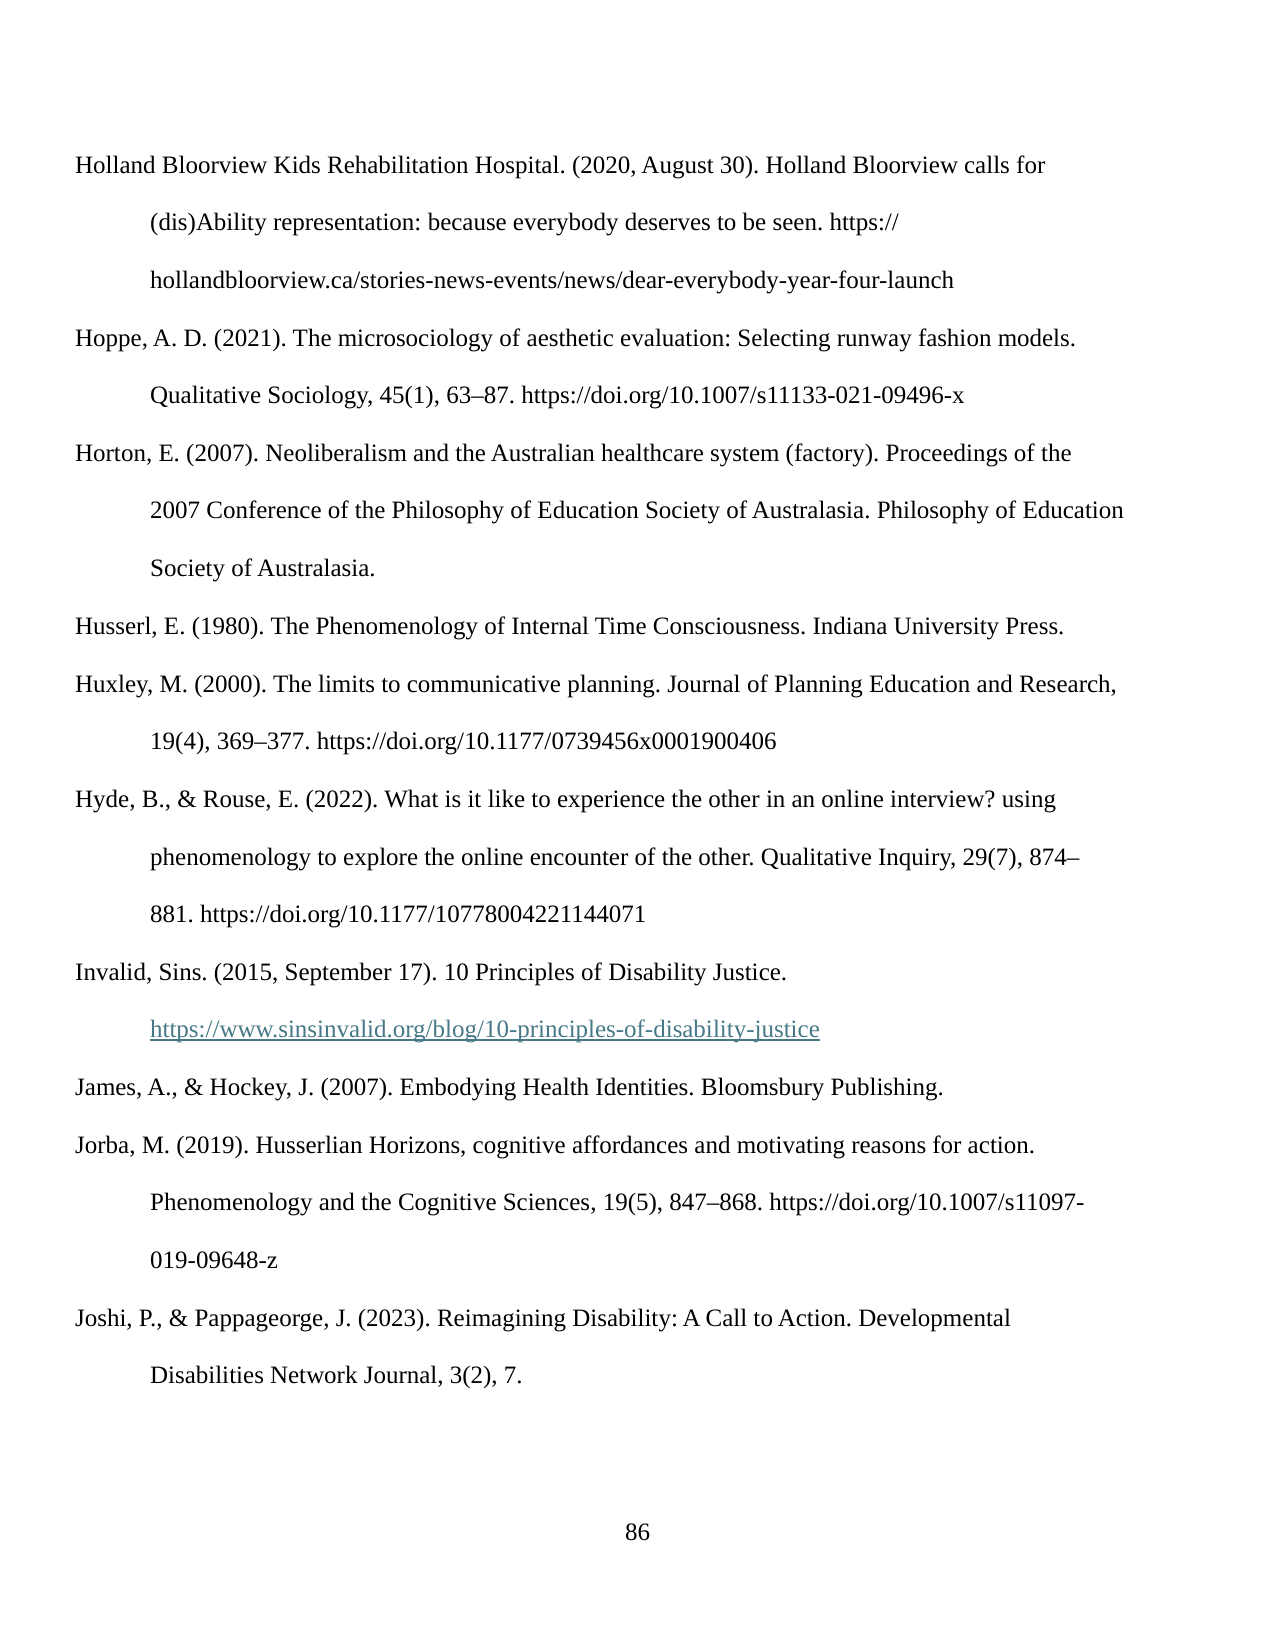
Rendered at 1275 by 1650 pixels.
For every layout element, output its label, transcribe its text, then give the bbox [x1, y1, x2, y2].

text Joshi, P., & Pappageorge, J. (2023). Reimagining Disability: A Call to Action. Developmental Disabilities Network Journal, 3(2), 7. [75, 1303, 1124, 1389]
text Huxley, M. (2000). The limits to communicative planning. Journal of Planning Education and Research, 19(4), 369–377. https://doi.org/10.1177/0739456x0001900406 [75, 669, 1124, 755]
text Horton, E. (2007). Neoliberalism and the Australian healthcare system (factory). Proceedings of the 2007 Conference of the Philosophy of Education Society of Australasia. Philosophy of Education Society of Australasia. [75, 438, 1124, 582]
text Husserl, E. (1980). The Phenomenology of Internal Time Consciousness. Indiana University Press. [75, 611, 1124, 640]
text Hoppe, A. D. (2021). The microsociology of aesthetic evaluation: Selecting runway fashion models. Qualitative Sociology, 45(1), 63–87. https://doi.org/10.1007/s11133-021-09496-x [75, 323, 1124, 409]
text Holland Bloorview Kids Rehabilitation Hospital. (2020, August 30). Holland Bloorview calls for (dis)Ability representation: because everybody deserves to be seen. https:// hollandbloorview.ca/stories-news-events/news/dear-everybody-year-four-launch [75, 150, 1124, 294]
text Jorba, M. (2019). Husserlian Horizons, cognitive affordances and motivating reasons for action. Phenomenology and the Cognitive Sciences, 19(5), 847–868. https://doi.org/10.1007/s11097- 019-09648-z [75, 1130, 1124, 1274]
text Hyde, B., & Rouse, E. (2022). What is it like to experience the other in an online interview? using phenomenology to explore the online encounter of the other. Qualitative Inquiry, 29(7), 874– 881. https://doi.org/10.1177/10778004221144071 [75, 784, 1124, 928]
text Invalid, Sins. (2015, September 17). 10 Principles of Disability Justice. https://www.sinsinvalid.org/blog/10-principles-of-disability-justice [75, 957, 1124, 1043]
text James, A., & Hockey, J. (2007). Embodying Health Identities. Bloomsbury Publishing. [75, 1072, 1124, 1101]
